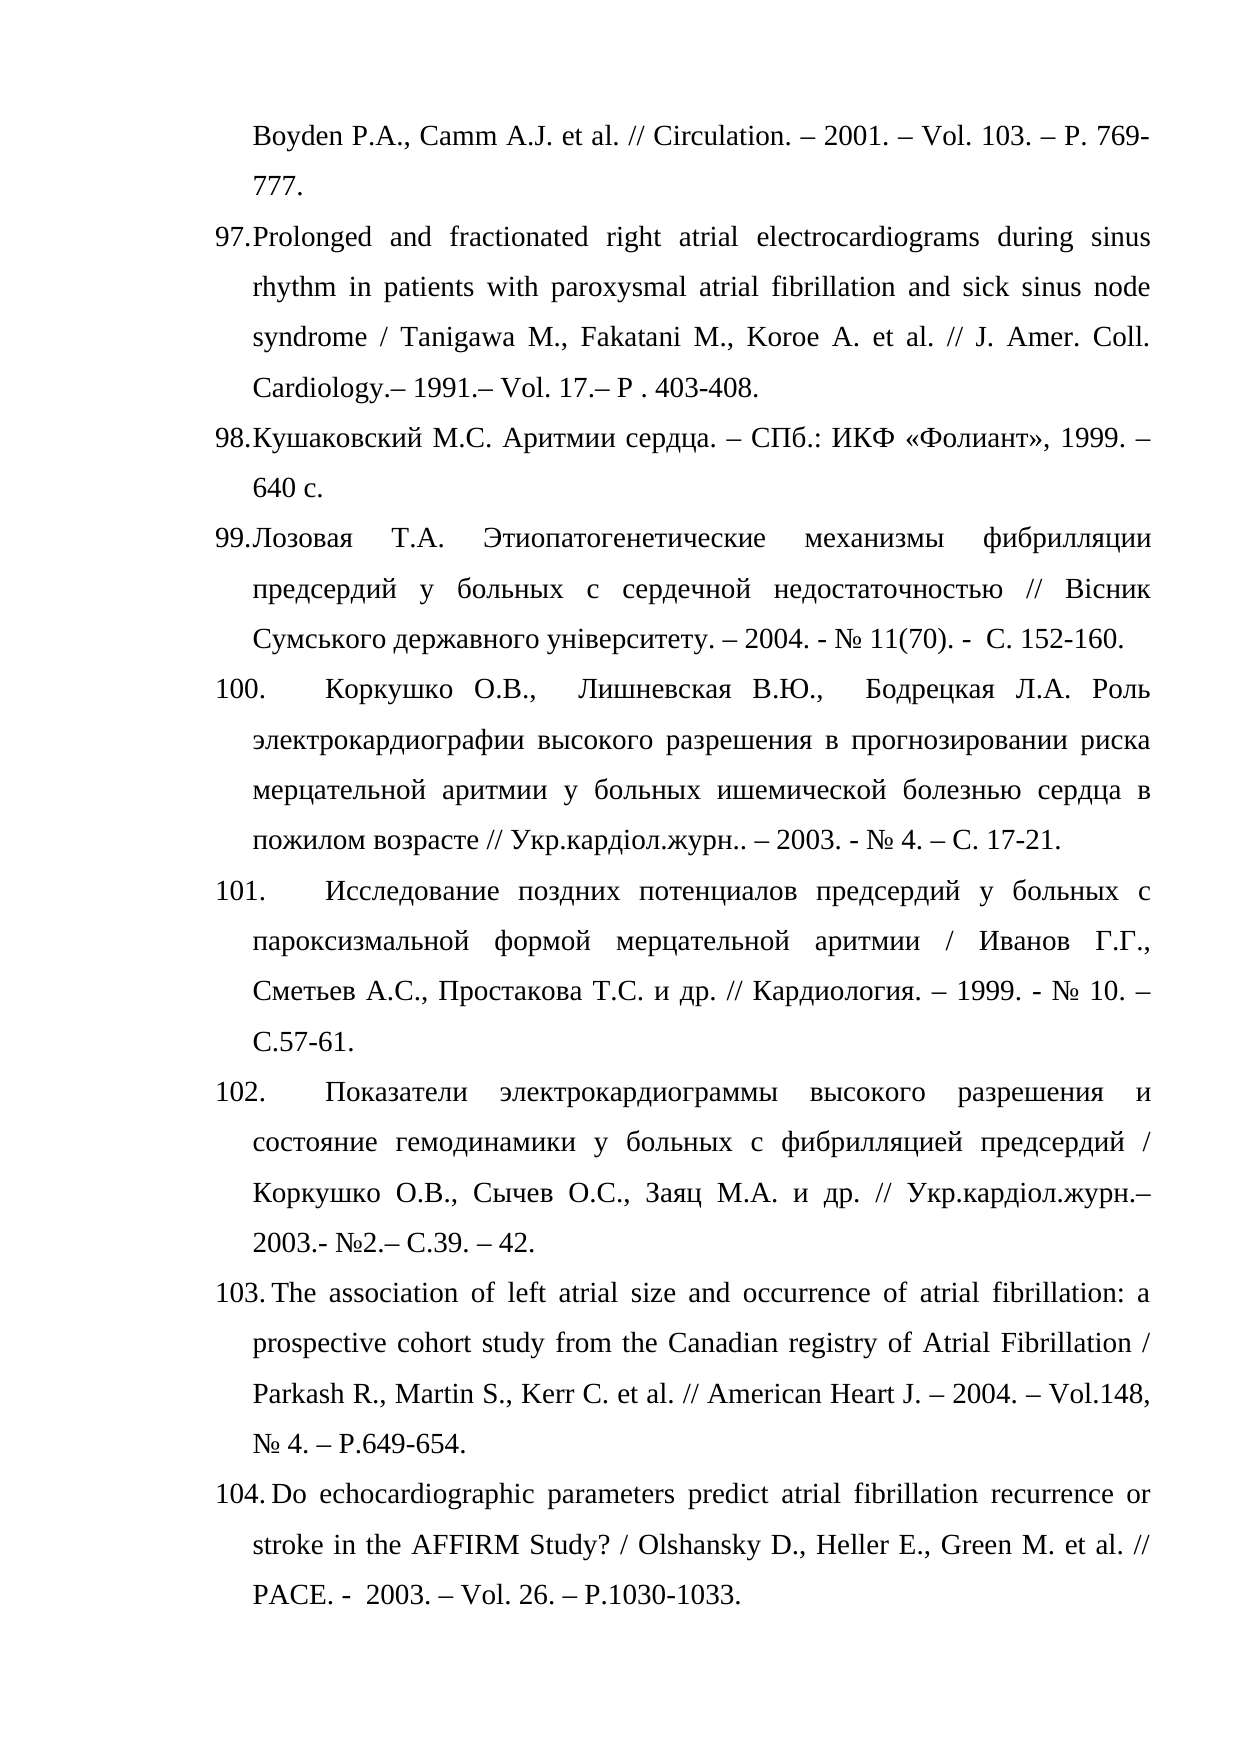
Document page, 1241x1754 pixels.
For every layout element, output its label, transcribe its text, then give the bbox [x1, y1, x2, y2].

list Показатели электрокардиограммы высокого разрешения и состояние гемодинамики у больных с фибрилляцией предсердий / Коркушко О.В., Сычев О.С., Заяц М.А. и др. // Укр.кардіол.журн.– 2003.- №2.– С.39. – 42. [215, 1074, 1152, 1258]
list Лозовая Т.А. Этиопатогенетические механизмы фибрилляции предсердий у больных с сердечной недостаточностью // Вісник Сумського державного університету. – 2004. - № 11(70). - С. 152-160. [215, 521, 1152, 655]
list Коркушко О.В., Лишневская В.Ю., Бодрецкая Л.А. Роль электрокардиографии высокого разрешения в прогнозировании риска мерцательной аритмии у больных ишемической болезнью сердца в пожилом возрасте // Укр.кардіол.журн.. – 2003. - № 4. – С. 17-21. [215, 672, 1152, 856]
list Prolonged and fractionated right atrial electrocardiograms during sinus rhythm in patients with paroxysmal atrial fibrillation and sick sinus node syndrome / Tanigawa M., Fakatani M., Koroe A. et al. // J. Amer. Coll. Cardiology.– 1991.– Vol. 17.– P . 403-408. [215, 219, 1152, 403]
list Кушаковский М.С. Аритмии сердца. – СПб.: ИКФ «Фолиант», 1999. – 640 с. [215, 420, 1152, 504]
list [215, 118, 1152, 202]
list Исследование поздних потенциалов предсердий у больных с пароксизмальной формой мерцательной аритмии / Иванов Г.Г., Сметьев А.С., Простакова Т.С. и др. // Кардиология. – 1999. - № 10. – С.57-61. [215, 873, 1152, 1057]
list The association of left atrial size and occurrence of atrial fibrillation: a prospective cohort study from the Canadian registry of Atrial Fibrillation / Parkash R., Martin S., Kerr C. et al. // American Heart J. – 2004. – Vol.148, № 4. – P.649-654. [215, 1275, 1152, 1460]
list Do echocardiographic parameters predict atrial fibrillation recurrence or stroke in the AFFIRM Study? / Olshansky D., Heller E., Green M. et al. // PACE. - 2003. – Vol. 26. – P.1030-1033. [215, 1477, 1152, 1611]
